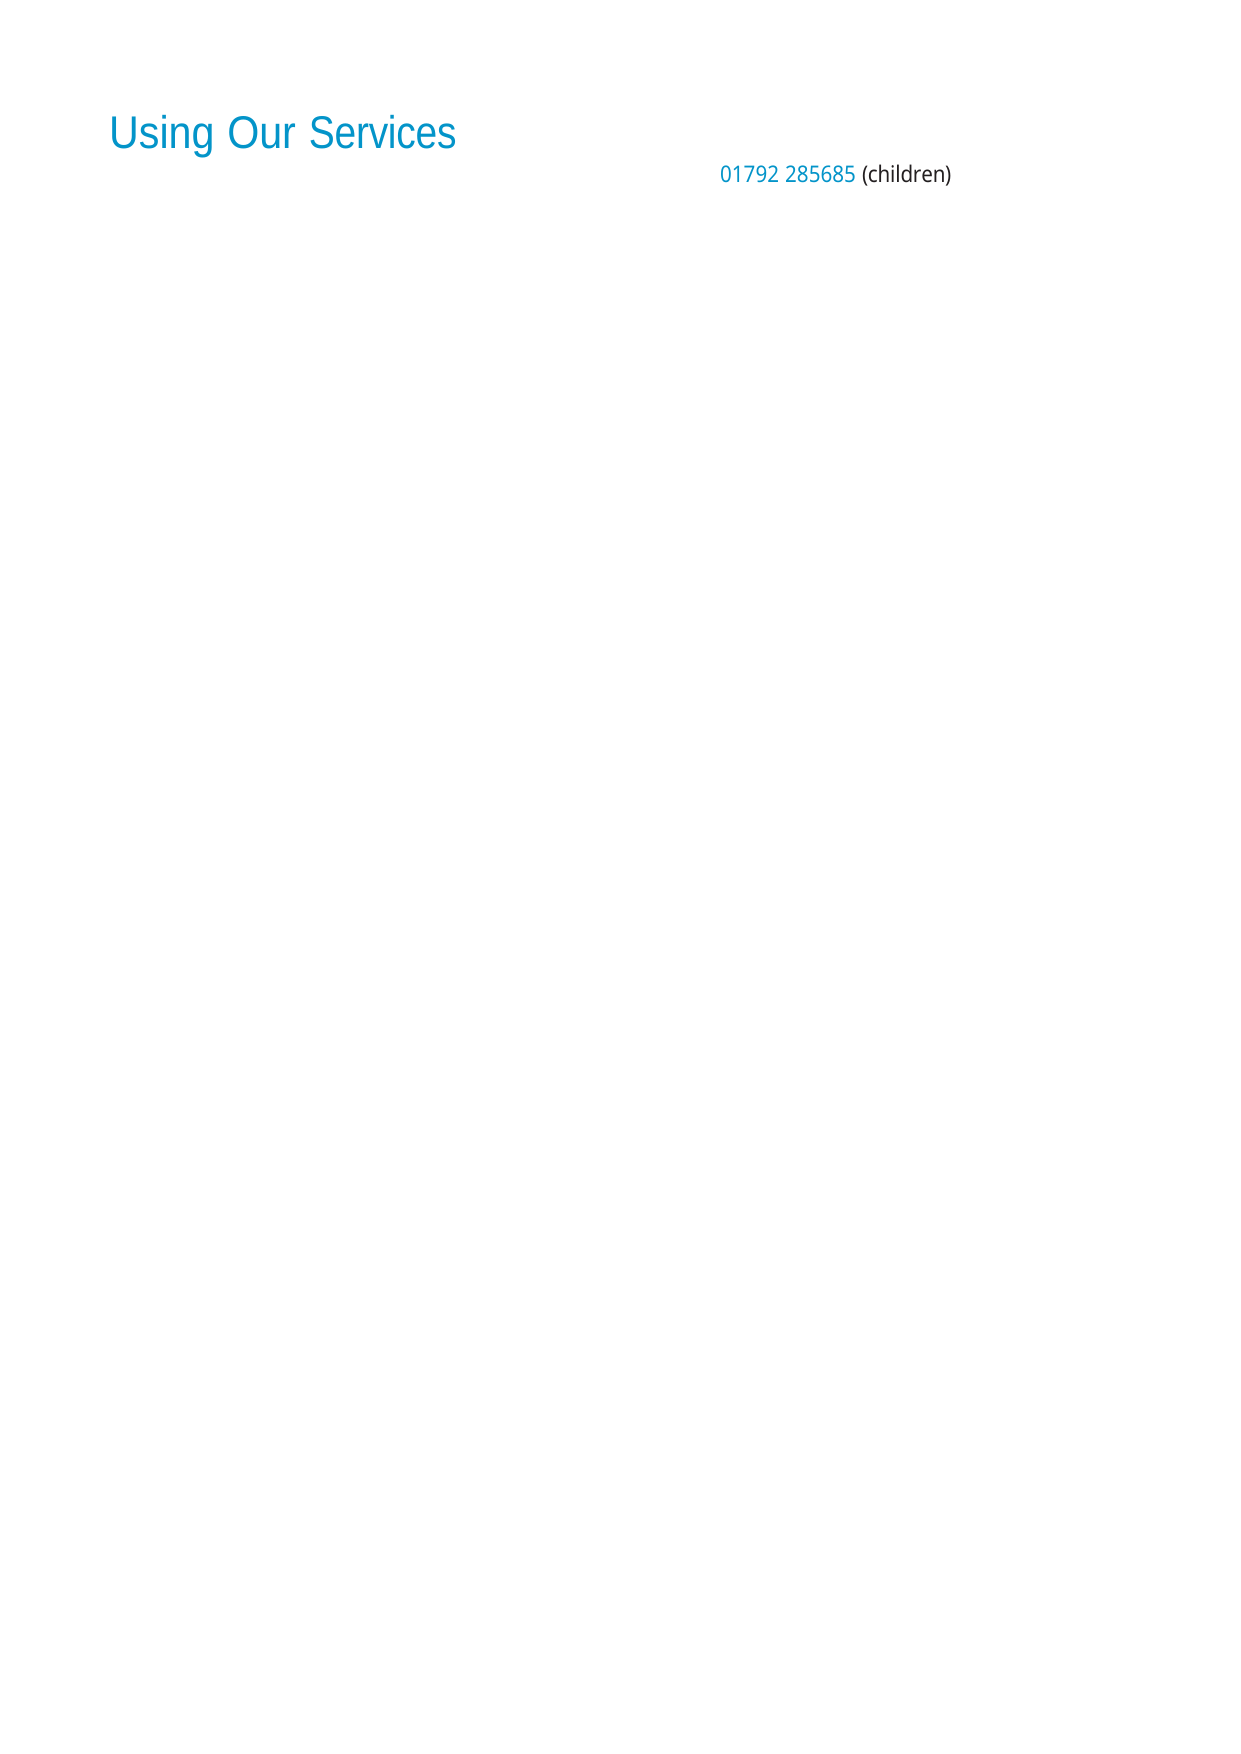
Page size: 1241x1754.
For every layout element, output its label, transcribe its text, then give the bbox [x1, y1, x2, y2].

text 01792 285685 (children) [720, 158, 1240, 189]
